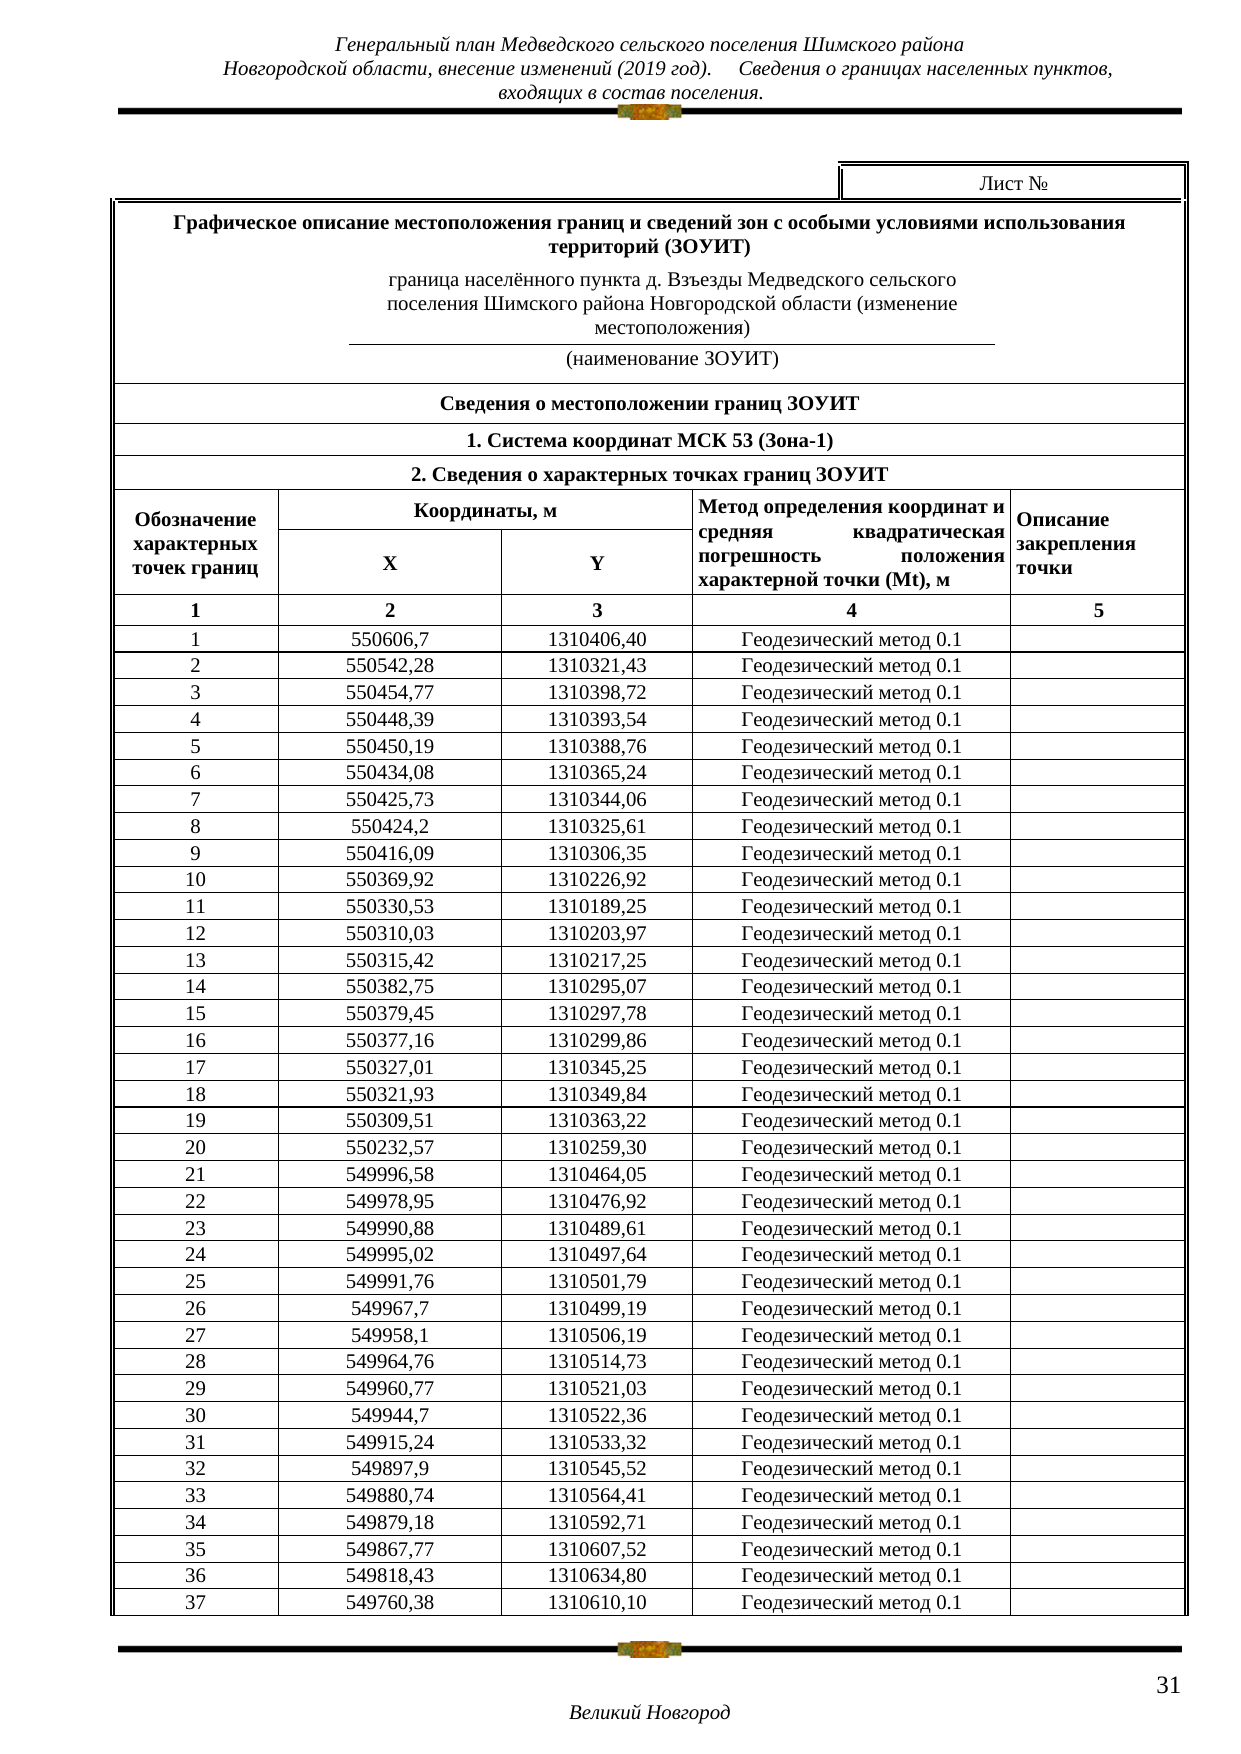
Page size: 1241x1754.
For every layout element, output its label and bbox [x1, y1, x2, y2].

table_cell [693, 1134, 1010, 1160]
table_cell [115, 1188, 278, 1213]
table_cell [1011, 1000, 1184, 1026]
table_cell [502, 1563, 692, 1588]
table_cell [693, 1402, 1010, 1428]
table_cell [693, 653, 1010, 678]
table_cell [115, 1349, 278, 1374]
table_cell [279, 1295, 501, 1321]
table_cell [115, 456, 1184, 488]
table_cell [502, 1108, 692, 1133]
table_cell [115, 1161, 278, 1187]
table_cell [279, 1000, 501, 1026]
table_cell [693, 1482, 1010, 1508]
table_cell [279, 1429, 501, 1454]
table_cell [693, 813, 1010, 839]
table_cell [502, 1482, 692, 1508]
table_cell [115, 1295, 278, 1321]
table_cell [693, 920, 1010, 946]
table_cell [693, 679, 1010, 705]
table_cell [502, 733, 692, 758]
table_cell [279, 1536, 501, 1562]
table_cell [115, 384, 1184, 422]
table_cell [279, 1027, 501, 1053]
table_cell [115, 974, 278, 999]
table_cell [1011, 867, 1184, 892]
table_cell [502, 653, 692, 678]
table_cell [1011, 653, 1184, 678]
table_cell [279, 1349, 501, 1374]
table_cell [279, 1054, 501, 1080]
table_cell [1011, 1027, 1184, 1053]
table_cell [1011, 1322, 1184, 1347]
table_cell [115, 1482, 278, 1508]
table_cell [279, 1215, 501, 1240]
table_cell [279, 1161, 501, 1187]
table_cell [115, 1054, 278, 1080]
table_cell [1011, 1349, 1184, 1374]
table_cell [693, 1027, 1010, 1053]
picture [118, 1641, 1182, 1658]
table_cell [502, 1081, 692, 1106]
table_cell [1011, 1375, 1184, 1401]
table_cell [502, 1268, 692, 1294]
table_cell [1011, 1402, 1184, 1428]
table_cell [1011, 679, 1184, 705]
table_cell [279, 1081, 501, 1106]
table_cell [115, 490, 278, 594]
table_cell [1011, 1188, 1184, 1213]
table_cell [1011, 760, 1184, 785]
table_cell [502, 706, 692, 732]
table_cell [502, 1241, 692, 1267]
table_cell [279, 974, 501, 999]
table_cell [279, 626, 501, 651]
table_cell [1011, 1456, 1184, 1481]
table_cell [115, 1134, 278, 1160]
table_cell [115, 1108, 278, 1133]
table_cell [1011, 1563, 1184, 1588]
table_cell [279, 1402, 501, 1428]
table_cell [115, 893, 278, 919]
picture [118, 103, 1182, 120]
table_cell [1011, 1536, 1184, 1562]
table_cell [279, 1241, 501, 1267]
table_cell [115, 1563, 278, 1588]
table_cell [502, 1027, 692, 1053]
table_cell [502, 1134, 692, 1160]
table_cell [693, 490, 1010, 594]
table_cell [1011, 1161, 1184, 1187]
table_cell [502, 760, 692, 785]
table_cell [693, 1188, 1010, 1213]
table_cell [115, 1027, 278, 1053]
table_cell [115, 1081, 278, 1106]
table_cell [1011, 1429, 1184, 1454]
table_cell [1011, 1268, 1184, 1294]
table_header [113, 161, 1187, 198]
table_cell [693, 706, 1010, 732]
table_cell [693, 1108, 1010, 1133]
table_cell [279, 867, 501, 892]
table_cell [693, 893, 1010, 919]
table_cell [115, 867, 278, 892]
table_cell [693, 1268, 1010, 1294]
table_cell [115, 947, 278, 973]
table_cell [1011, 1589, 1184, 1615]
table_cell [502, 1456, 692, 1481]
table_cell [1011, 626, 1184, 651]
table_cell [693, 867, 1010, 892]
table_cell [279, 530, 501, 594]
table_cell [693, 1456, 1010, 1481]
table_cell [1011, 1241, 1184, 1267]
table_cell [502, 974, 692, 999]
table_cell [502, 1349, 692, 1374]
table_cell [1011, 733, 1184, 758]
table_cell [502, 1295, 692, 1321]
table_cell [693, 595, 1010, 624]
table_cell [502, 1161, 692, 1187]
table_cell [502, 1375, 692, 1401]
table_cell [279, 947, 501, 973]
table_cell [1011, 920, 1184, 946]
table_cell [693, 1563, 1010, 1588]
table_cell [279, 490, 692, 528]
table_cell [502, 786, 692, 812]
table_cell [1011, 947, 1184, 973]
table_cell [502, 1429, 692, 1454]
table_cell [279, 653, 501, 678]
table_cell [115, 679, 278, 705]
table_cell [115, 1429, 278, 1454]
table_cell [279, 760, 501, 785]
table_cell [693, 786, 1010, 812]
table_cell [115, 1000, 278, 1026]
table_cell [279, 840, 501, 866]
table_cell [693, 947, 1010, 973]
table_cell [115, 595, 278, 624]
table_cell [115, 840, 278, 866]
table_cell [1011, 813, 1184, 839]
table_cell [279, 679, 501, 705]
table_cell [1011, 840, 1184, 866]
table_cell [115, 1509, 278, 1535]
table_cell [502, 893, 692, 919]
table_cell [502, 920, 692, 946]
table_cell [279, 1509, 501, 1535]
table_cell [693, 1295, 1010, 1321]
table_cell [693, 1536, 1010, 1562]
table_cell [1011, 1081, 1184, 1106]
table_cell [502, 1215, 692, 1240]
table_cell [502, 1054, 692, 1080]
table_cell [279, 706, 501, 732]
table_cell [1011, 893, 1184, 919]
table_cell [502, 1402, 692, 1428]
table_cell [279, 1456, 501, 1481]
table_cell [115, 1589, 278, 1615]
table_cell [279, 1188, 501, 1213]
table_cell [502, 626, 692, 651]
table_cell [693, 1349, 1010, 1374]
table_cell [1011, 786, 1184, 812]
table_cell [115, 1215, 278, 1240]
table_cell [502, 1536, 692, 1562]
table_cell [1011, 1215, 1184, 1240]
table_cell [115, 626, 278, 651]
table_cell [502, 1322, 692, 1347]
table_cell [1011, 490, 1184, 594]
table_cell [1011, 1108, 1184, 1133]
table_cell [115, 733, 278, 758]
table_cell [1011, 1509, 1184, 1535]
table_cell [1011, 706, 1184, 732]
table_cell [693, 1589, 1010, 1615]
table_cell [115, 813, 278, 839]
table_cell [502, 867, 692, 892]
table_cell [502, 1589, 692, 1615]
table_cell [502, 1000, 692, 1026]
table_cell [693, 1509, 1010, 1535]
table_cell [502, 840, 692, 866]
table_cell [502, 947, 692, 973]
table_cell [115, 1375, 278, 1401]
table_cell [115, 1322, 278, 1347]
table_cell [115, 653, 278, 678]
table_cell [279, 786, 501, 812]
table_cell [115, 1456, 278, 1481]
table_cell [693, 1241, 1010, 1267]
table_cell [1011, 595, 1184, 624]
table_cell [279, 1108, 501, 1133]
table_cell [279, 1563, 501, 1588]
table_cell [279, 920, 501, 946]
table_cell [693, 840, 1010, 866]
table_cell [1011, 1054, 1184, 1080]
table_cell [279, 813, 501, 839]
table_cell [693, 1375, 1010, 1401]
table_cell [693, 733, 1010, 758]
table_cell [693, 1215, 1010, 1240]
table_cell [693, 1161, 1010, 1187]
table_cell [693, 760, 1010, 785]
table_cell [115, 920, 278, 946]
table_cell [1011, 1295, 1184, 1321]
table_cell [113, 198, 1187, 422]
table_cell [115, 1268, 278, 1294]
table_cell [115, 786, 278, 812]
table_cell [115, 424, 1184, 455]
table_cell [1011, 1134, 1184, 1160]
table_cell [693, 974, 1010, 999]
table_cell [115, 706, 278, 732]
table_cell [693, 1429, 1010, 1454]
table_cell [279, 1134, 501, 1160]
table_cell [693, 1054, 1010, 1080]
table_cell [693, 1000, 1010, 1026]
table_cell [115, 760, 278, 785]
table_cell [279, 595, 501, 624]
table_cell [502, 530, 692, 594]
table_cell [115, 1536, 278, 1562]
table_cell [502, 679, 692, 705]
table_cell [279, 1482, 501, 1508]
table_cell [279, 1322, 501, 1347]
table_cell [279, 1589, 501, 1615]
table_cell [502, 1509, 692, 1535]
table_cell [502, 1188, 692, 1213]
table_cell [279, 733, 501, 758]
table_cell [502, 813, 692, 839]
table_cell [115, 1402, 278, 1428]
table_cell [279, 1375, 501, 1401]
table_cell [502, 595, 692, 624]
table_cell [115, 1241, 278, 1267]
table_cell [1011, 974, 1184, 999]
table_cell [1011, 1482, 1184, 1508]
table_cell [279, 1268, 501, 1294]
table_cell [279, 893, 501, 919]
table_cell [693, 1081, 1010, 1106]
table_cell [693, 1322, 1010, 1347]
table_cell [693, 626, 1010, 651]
